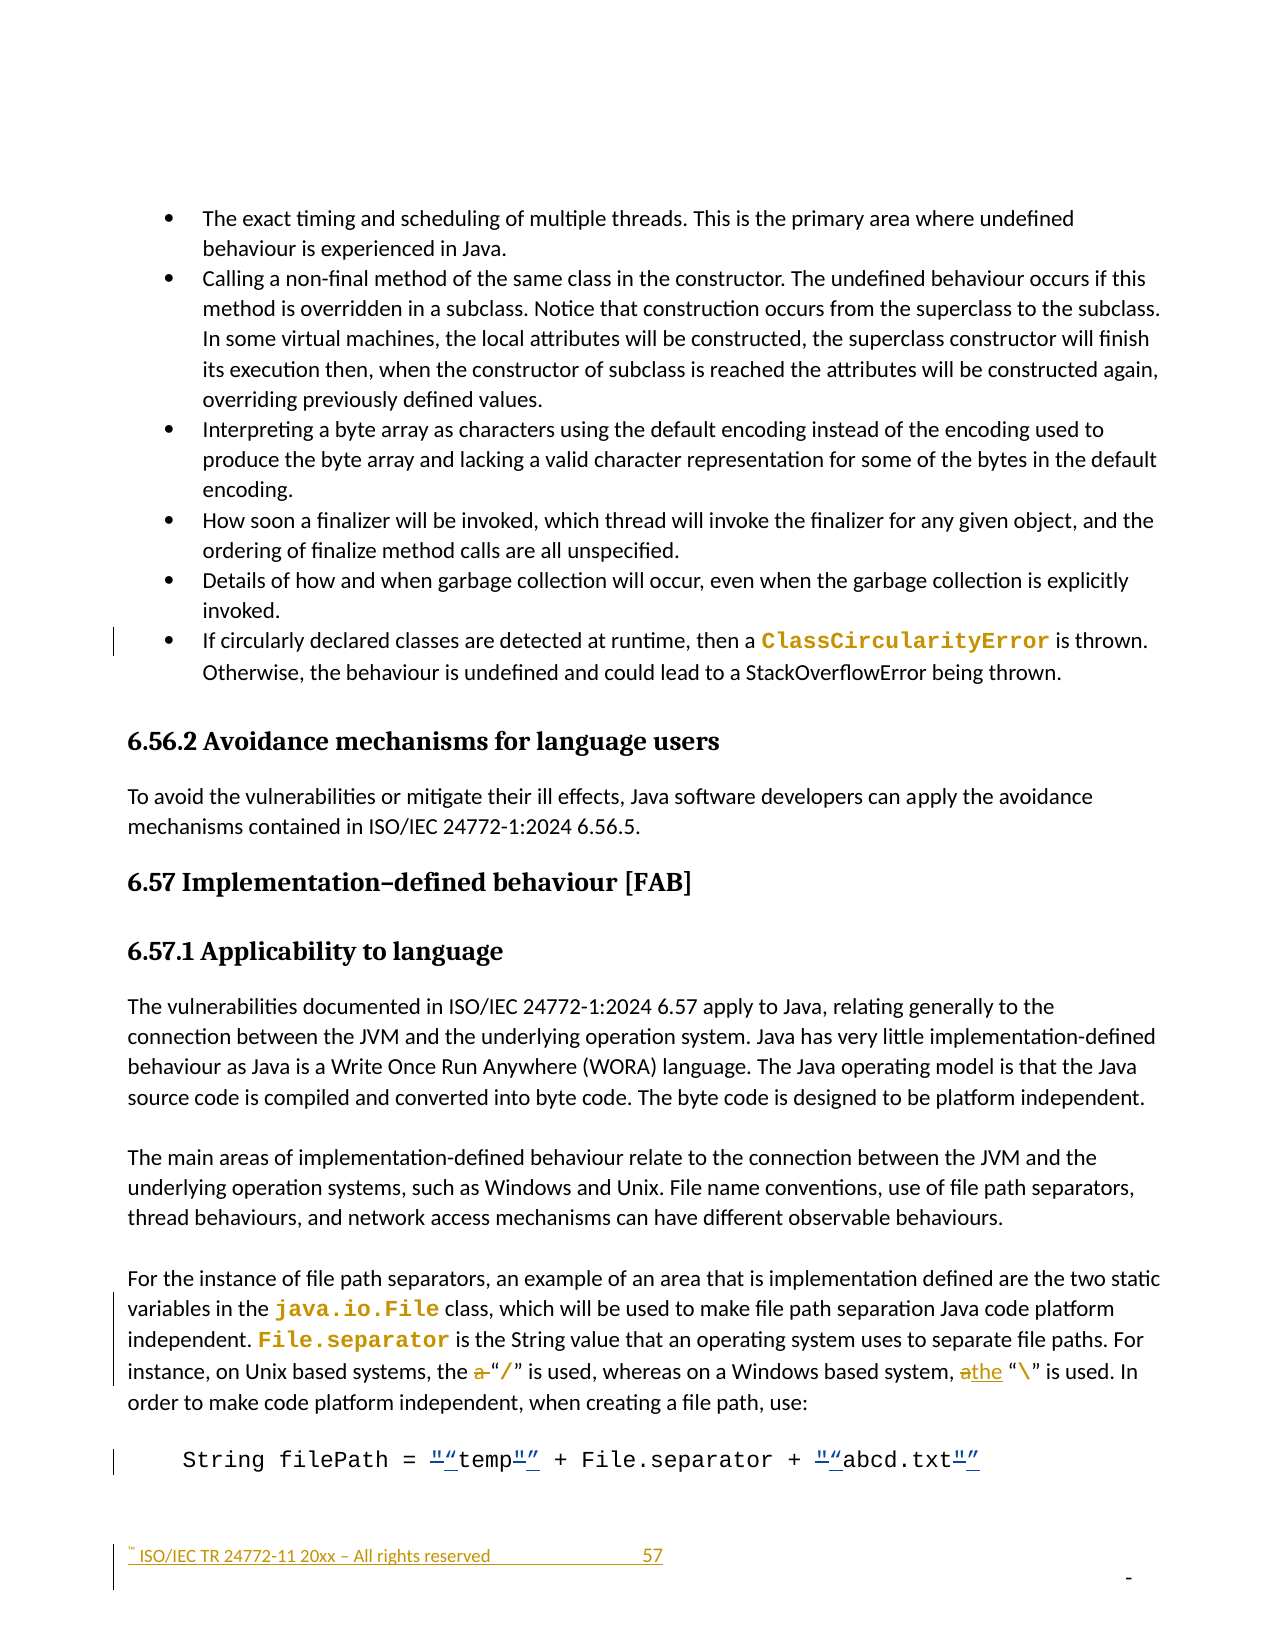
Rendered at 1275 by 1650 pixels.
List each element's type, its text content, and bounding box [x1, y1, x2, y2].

text String filePath = temp + File.separator + abcd.txt [127, 1449, 1162, 1474]
list The exact timing and scheduling of multiple threads. This is the primary area where undefined behaviour is experienced in Java. [165, 204, 1162, 262]
subtitle 6.57.1 Applicability to language [127, 936, 1162, 967]
text The vulnerabilities documented in ISO/IEC 24772-1:2024 6.57 apply to Java, relating generally to the connection between the JVM and the underlying operation system. Java has very little implementation-defined behaviour as Java is a Write Once Run Anywhere (WORA) language. The Java operating model is that the Java source code is compiled and converted into byte code. The byte code is designed to be platform independent. [127, 992, 1162, 1111]
list Calling a non-final method of the same class in the constructor. The undefined behaviour occurs if this method is overridden in a subclass. Notice that construction occurs from the superclass to the subclass. In some virtual machines, the local attributes will be constructed, the superclass constructor will finish its execution then, when the constructor of subclass is reached the attributes will be constructed again, overriding previously defined values. [165, 264, 1162, 413]
list Details of how and when garbage collection will occur, even when the garbage collection is explicitly invoked. [165, 566, 1162, 624]
subtitle 6.56.2 Avoidance mechanisms for language users [127, 726, 1162, 757]
text The main areas of implementation-defined behaviour relate to the connection between the JVM and the underlying operation systems, such as Windows and Unix. File name conventions, use of file path separators, thread behaviours, and network access mechanisms can have different observable behaviours. [127, 1143, 1162, 1232]
list How soon a finalizer will be invoked, which thread will invoke the finalizer for any given object, and the ordering of finalize method calls are all unspecified. [165, 506, 1162, 564]
list If circularly declared classes are detected at runtime, then a ClassCircularityError is thrown. Otherwise, the behaviour is undefined and could lead to a StackOverflowError being thrown. [165, 627, 1162, 686]
subtitle 6.57 Implementation–defined behaviour [FAB] [127, 867, 1162, 898]
list Interpreting a byte array as characters using the default encoding instead of the encoding used to produce the byte array and lacking a valid character representation for some of the bytes in the default encoding. [165, 415, 1162, 504]
text To avoid the vulnerabilities or mitigate their ill effects, Java software developers can apply the avoidance mechanisms contained in ISO/IEC 24772-1:2024 6.56.5. [127, 782, 1162, 840]
text For the instance of file path separators, an example of an area that is implementation defined are the two static variables in the java.io.File class, which will be used to make file path separation Java code platform independent. File.separator is the String value that an operating system uses to separate file paths. For instance, on Unix based systems, the “/” is used, whereas on a Windows based system, “\” is used. In order to make code platform independent, when creating a file path, use: [127, 1264, 1162, 1416]
